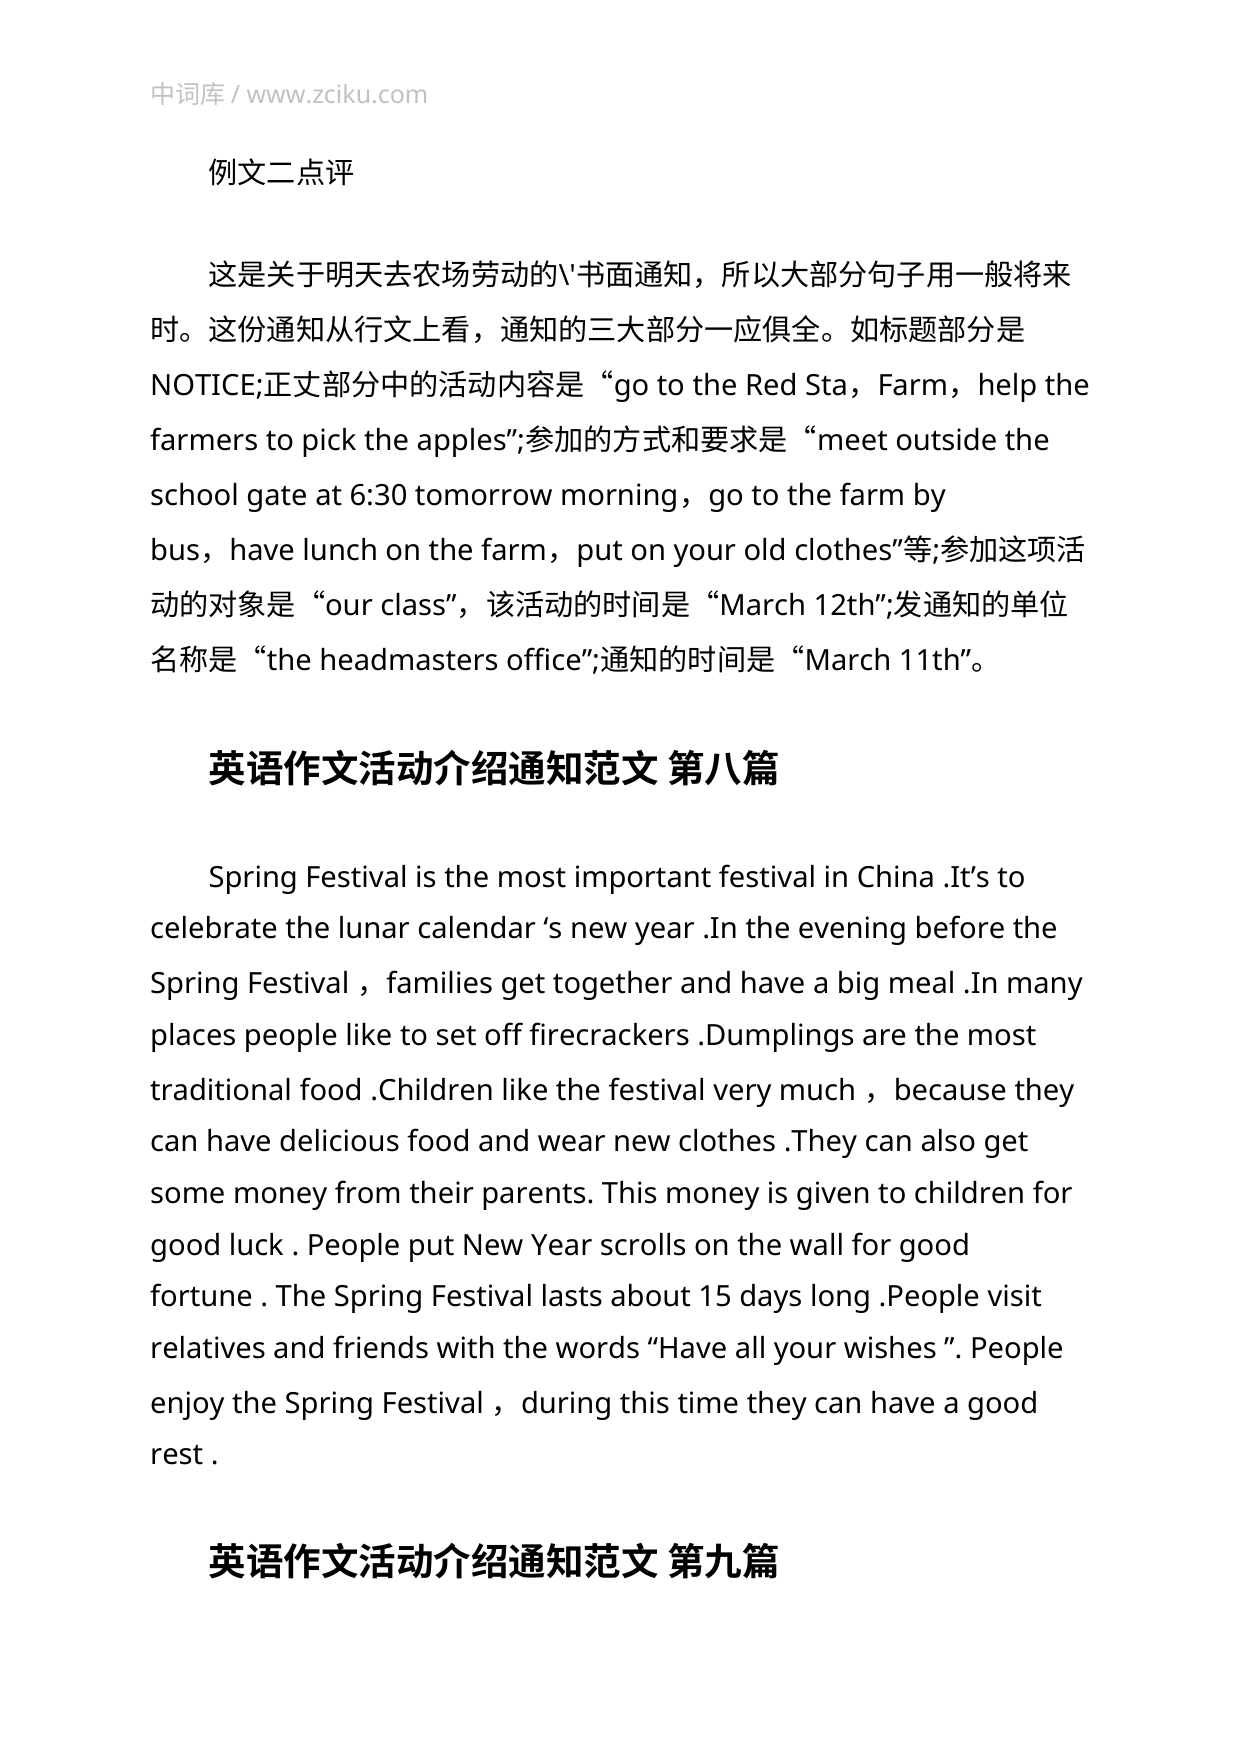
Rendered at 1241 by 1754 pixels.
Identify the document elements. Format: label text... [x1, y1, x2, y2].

text Spring Festival is the most important festival in China .It’s to celebrate the lunar calendar ‘s new year .In the evening before the Spring Festival ，families get together and have a big meal .In many places people like to set off firecrackers .Dumplings are the most traditional food .Children like the festival very much ，because they can have delicious food and wear new clothes .They can also get some money from their parents. This money is given to children for good luck . People put New Year scrolls on the wall for good fortune . The Spring Festival lasts about 15 days long .People visit relatives and friends with the words “Have all your wishes ”. People enjoy the Spring Festival ，during this time they can have a good rest . [150, 856, 1090, 1473]
text 英语作文活动介绍通知范文 第八篇 [150, 739, 1090, 793]
text 英语作文活动介绍通知范文 第九篇 [150, 1532, 1090, 1586]
text 例文二点评 [150, 150, 1090, 192]
text 这是关于明天去农场劳动的\'书面通知，所以大部分句子用一般将来时。这份通知从行文上看，通知的三大部分一应俱全。如标题部分是NOTICE;正丈部分中的活动内容是“go to the Red Sta，Farm，help the farmers to pick the apples”;参加的方式和要求是“meet outside the school gate at 6:30 tomorrow morning，go to the farm by bus，have lunch on the farm，put on your old clothes”等;参加这项活动的对象是“our class”，该活动的时间是“March 12th”;发通知的单位名称是“the headmasters office”;通知的时间是“March 11th”。 [150, 252, 1090, 679]
